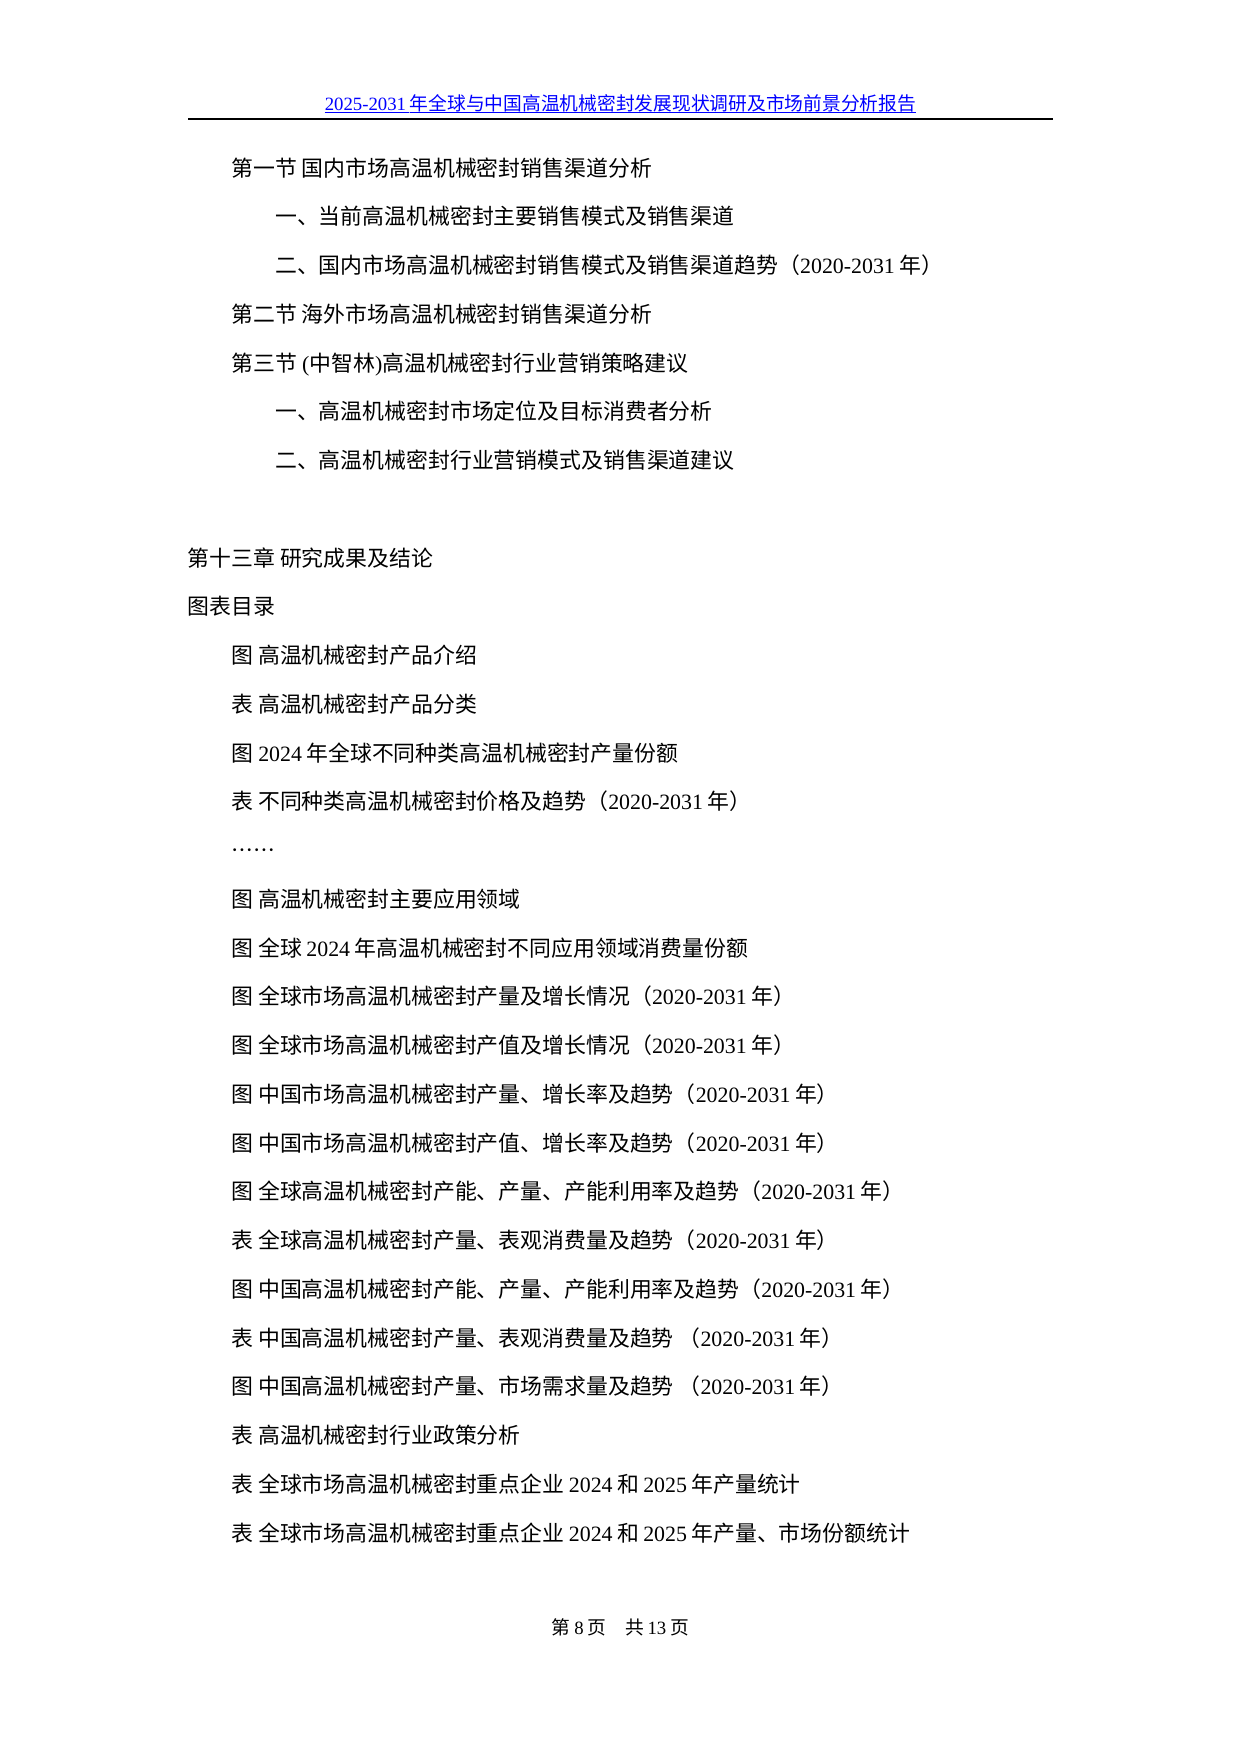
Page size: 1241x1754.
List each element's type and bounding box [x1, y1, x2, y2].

text [187, 150, 1053, 1548]
